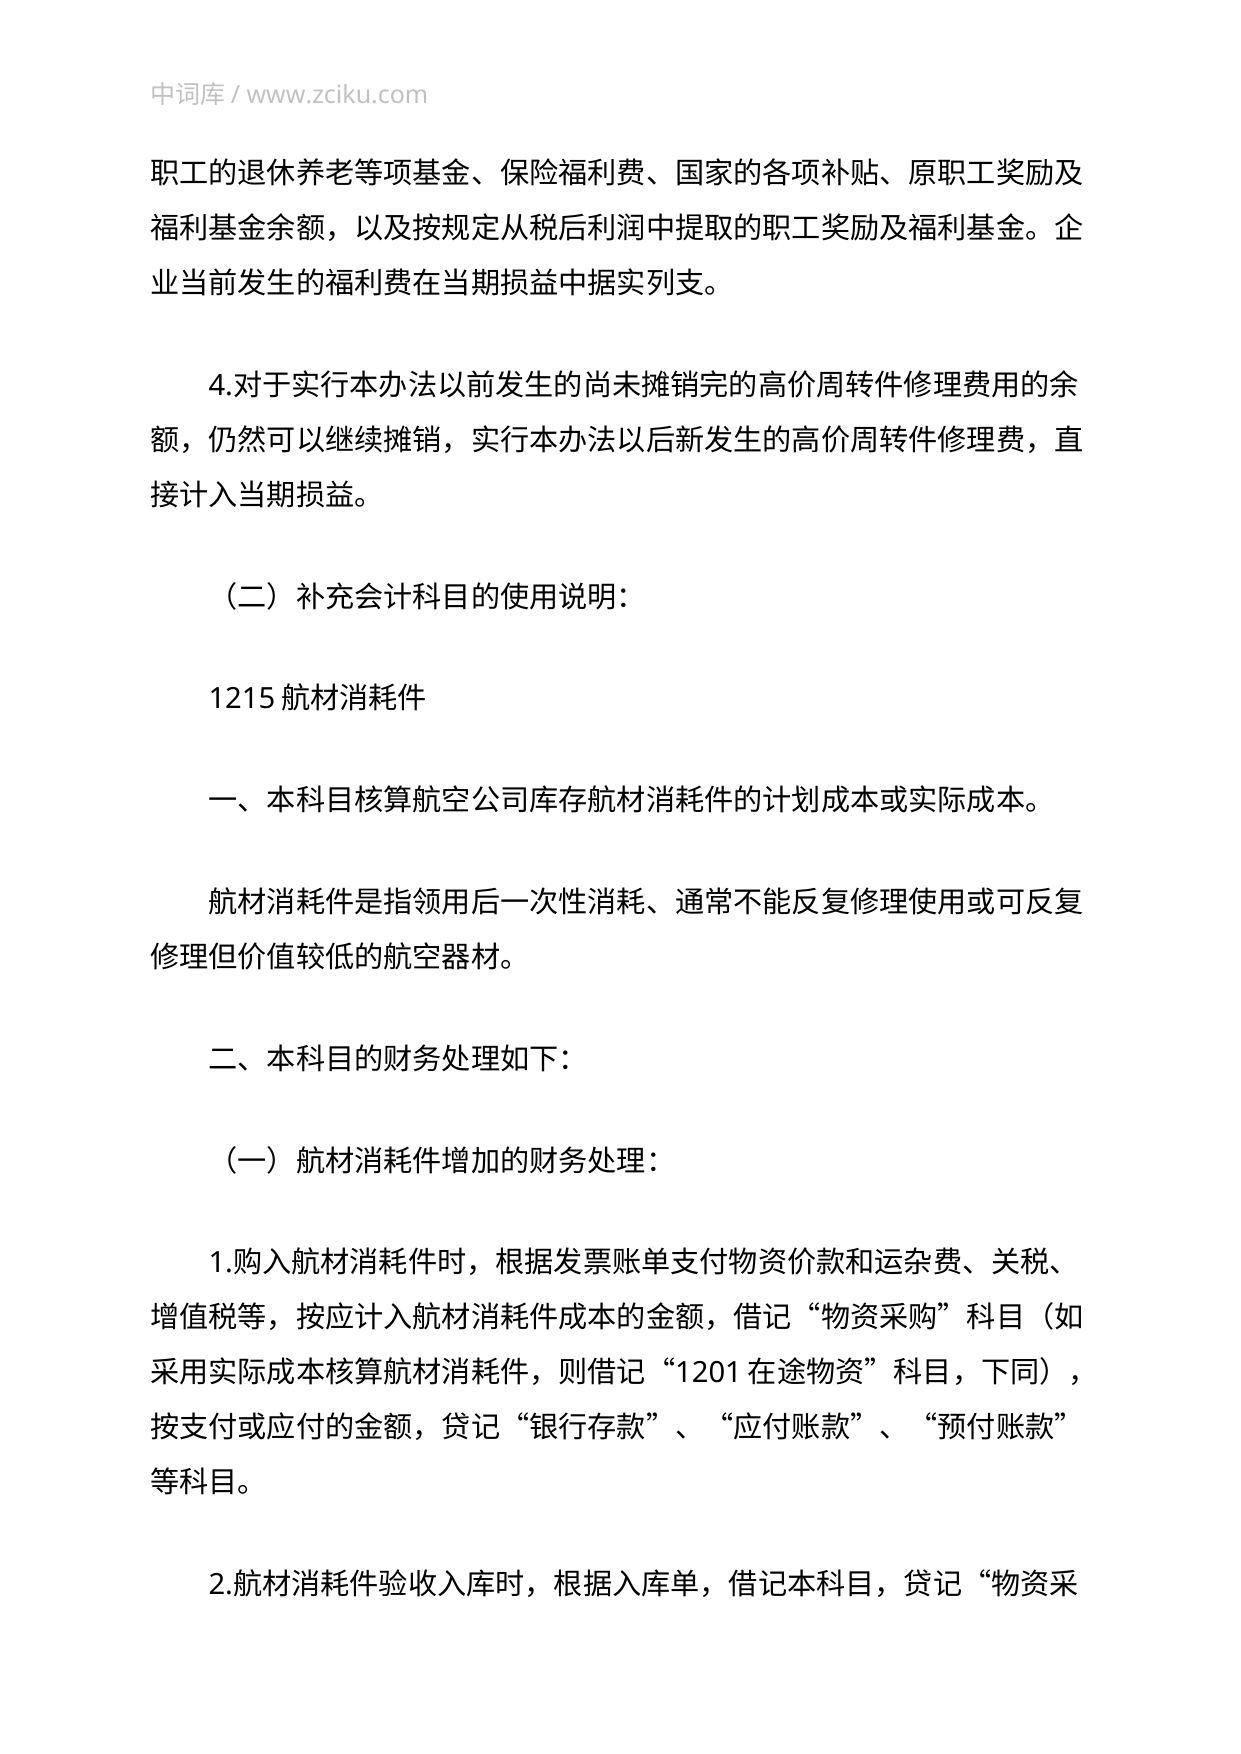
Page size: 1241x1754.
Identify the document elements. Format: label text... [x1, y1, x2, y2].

text （一）航材消耗件增加的财务处理： [150, 1137, 1090, 1179]
text （二）补充会计科目的使用说明： [150, 573, 1090, 616]
text 一、本科目核算航空公司库存航材消耗件的计划成本或实际成本。 [150, 777, 1090, 819]
text 1215航材消耗件 [150, 675, 1090, 717]
text 航材消耗件是指领用后一次性消耗、通常不能反复修理使用或可反复修理但价值较低的航空器材。 [150, 879, 1090, 976]
text 二、本科目的财务处理如下： [150, 1035, 1090, 1078]
text 1.购入航材消耗件时，根据发票账单支付物资价款和运杂费、关税、增值税等，按应计入航材消耗件成本的金额，借记“物资采购”科目（如采用实际成本核算航材消耗件，则借记“1201在途物资”科目，下同），按支付或应付的金额，贷记“银行存款”、“应付账款”、“预付账款”等科目。 [150, 1239, 1090, 1501]
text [150, 1561, 1090, 1603]
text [150, 150, 1090, 302]
text 4.对于实行本办法以前发生的尚未摊销完的高价周转件修理费用的余额，仍然可以继续摊销，实行本办法以后新发生的高价周转件修理费，直接计入当期损益。 [150, 362, 1090, 514]
